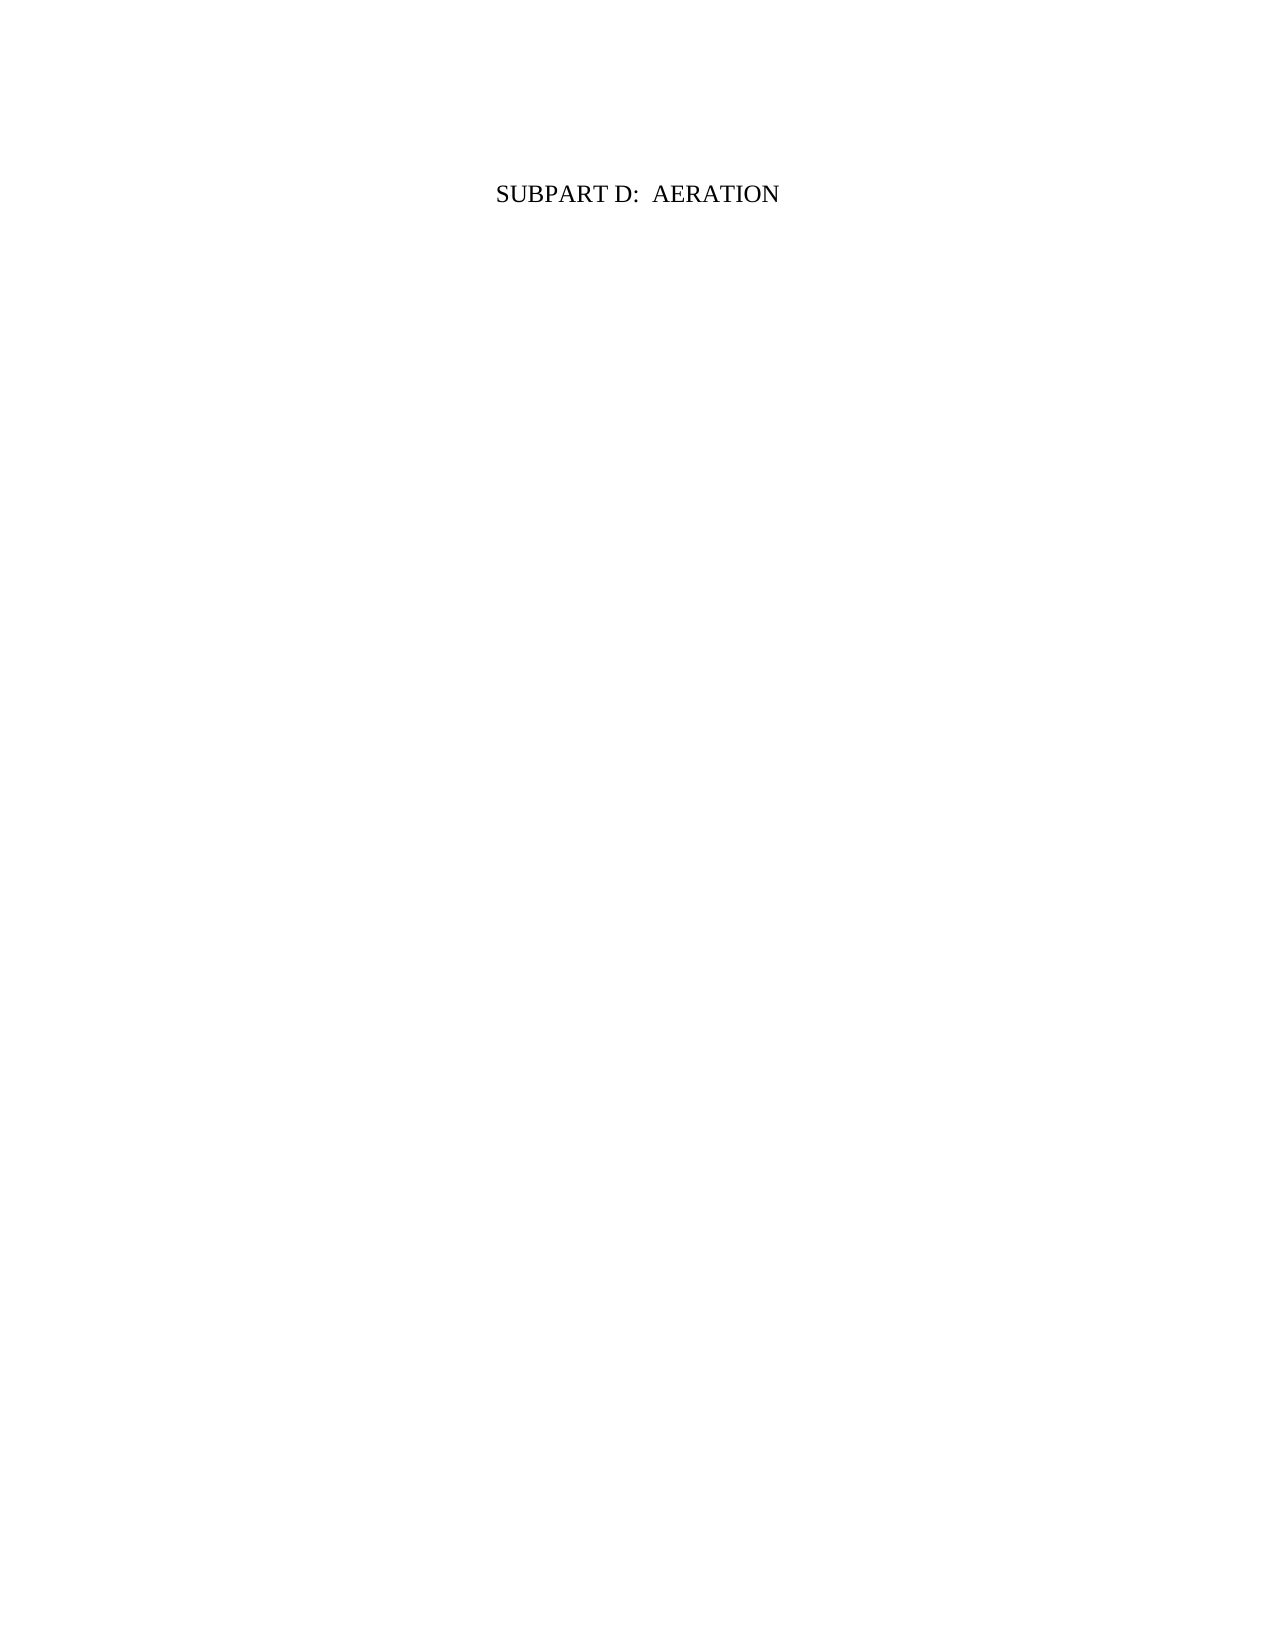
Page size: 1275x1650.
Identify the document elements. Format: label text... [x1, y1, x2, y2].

text Subpart D: Aeration [150, 179, 1125, 207]
